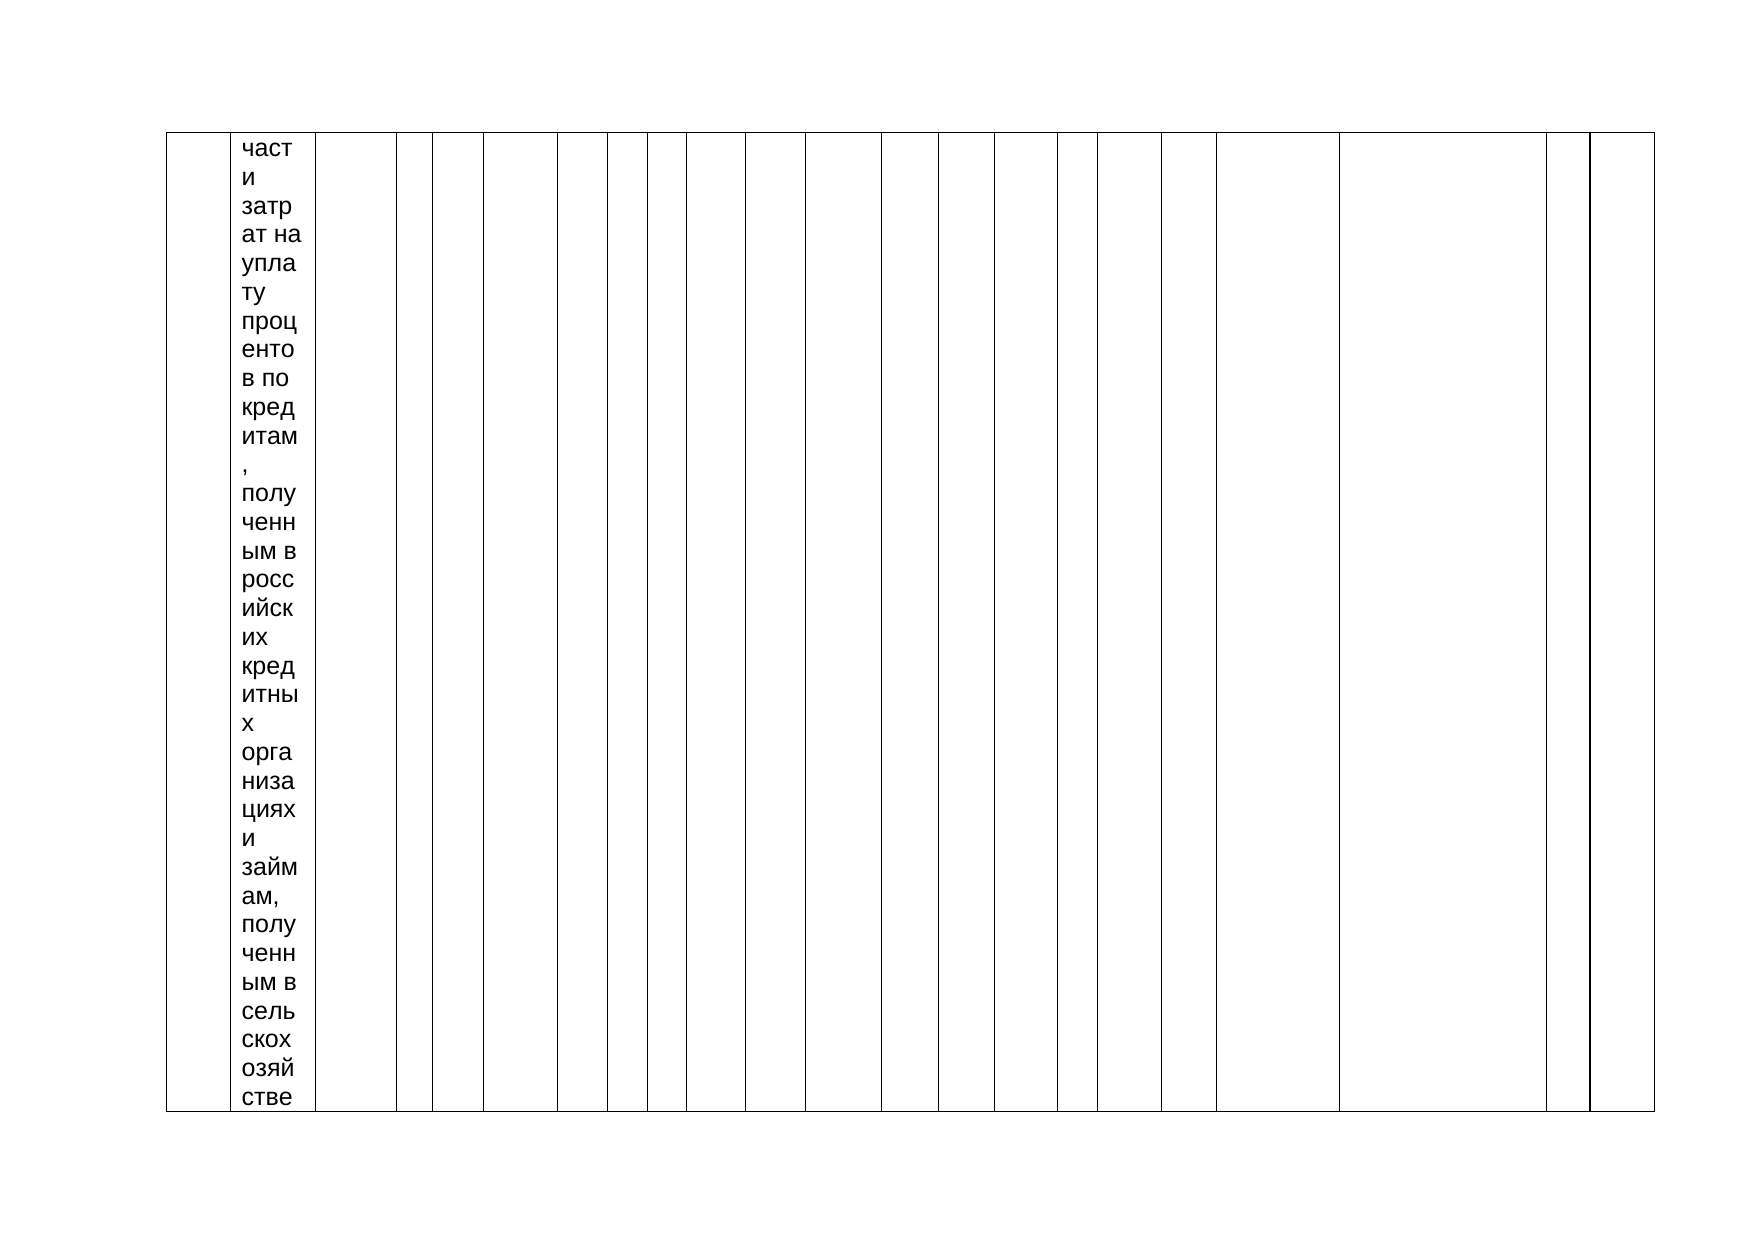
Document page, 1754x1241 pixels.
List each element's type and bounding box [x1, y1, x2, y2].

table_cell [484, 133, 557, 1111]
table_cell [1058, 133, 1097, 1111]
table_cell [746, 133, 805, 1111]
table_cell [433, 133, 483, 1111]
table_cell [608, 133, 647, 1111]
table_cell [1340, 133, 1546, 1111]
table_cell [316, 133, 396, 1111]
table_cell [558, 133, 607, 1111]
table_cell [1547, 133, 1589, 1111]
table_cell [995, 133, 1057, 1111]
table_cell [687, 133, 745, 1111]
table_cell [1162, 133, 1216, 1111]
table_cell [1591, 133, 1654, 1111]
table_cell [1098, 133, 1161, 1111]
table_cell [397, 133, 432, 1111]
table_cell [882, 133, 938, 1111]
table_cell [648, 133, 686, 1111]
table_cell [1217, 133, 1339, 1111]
table_cell [167, 133, 230, 1111]
table_cell [231, 133, 315, 1111]
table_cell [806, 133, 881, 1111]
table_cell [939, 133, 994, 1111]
